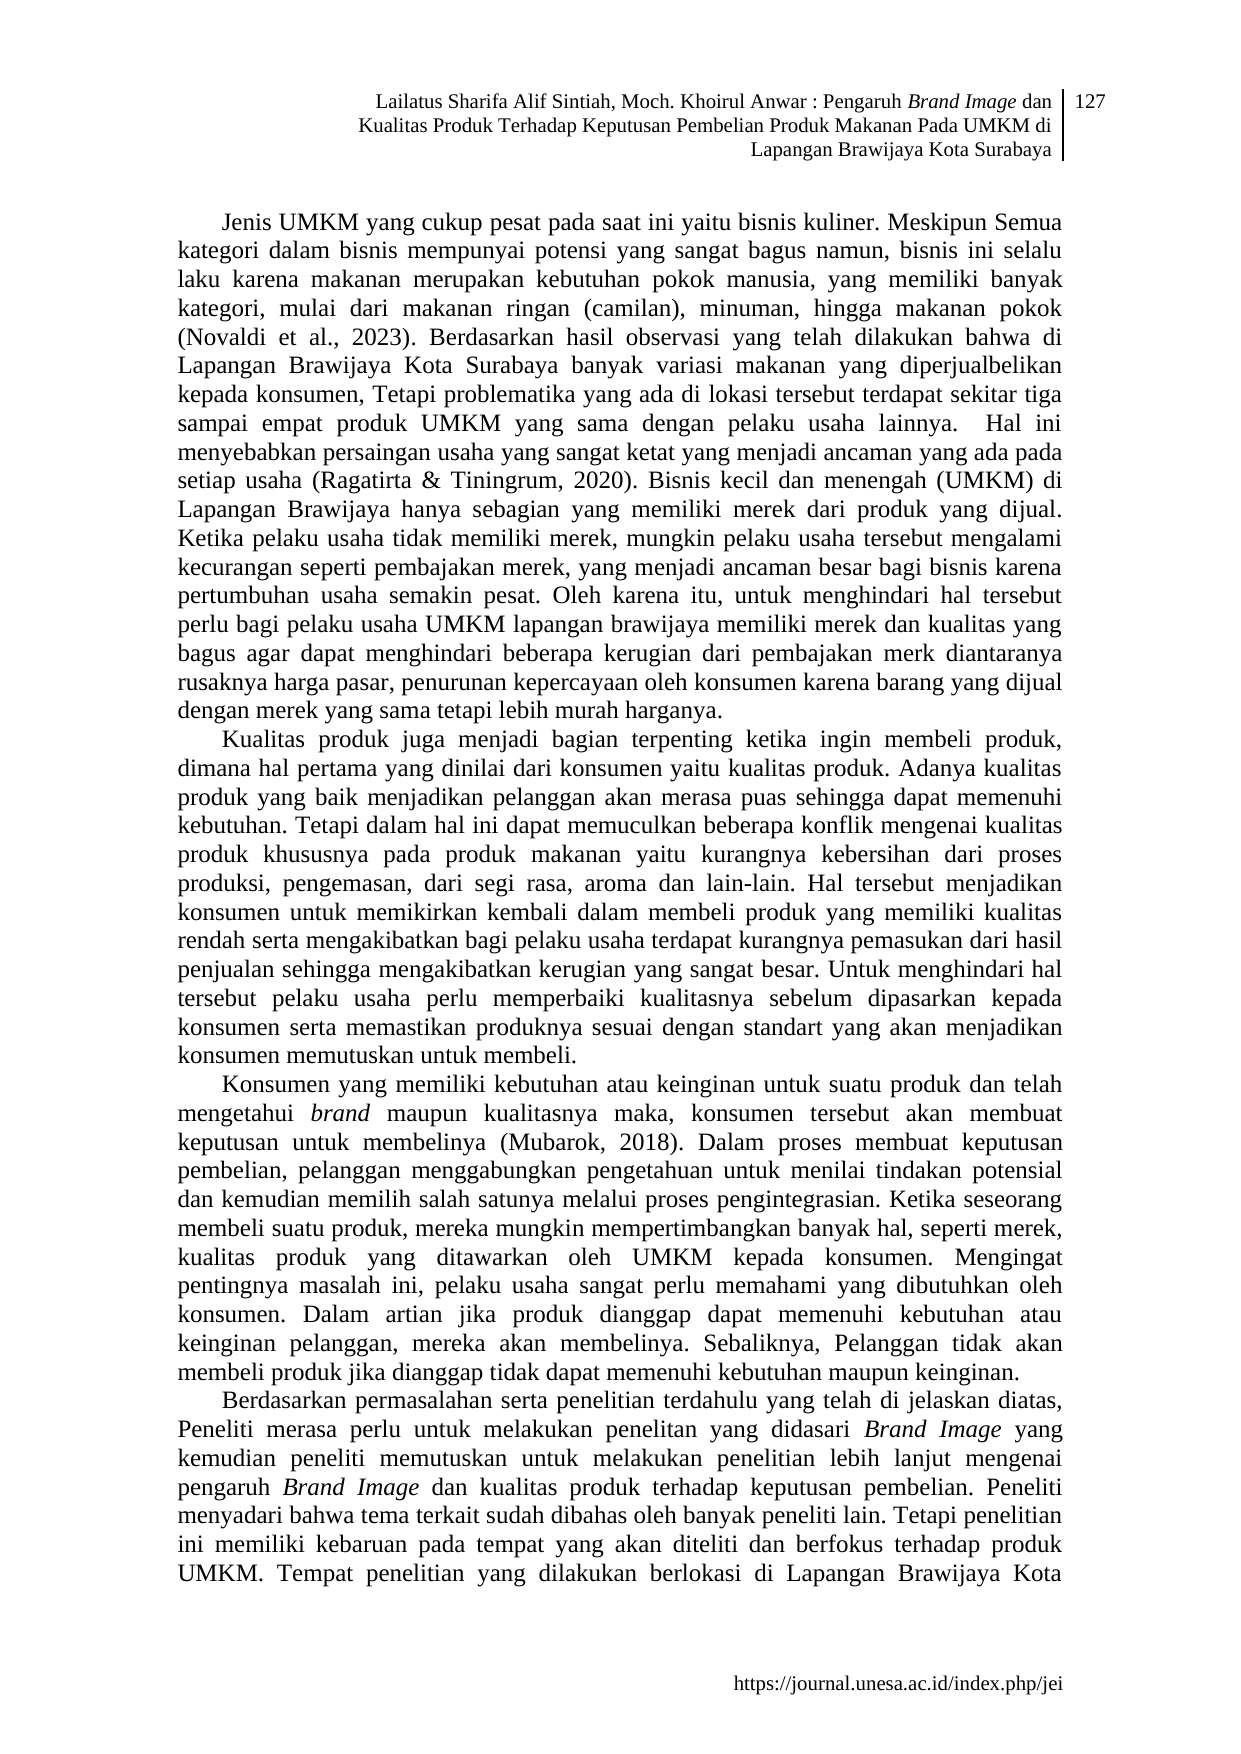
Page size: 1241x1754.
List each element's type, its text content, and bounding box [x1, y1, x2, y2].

text Kualitas produk juga menjadi bagian terpenting ketika ingin membeli produk, dimana hal pertama yang dinilai dari konsumen yaitu kualitas produk. Adanya kualitas produk yang baik menjadikan pelanggan akan merasa puas sehingga dapat memenuhi kebutuhan. Tetapi dalam hal ini dapat memuculkan beberapa konflik mengenai kualitas produk khususnya pada produk makanan yaitu kurangnya kebersihan dari proses produksi, pengemasan, dari segi rasa, aroma dan lain-lain. Hal tersebut menjadikan konsumen untuk memikirkan kembali dalam membeli produk yang memiliki kualitas rendah serta mengakibatkan bagi pelaku usaha terdapat kurangnya pemasukan dari hasil penjualan sehingga mengakibatkan kerugian yang sangat besar. Untuk menghindari hal tersebut pelaku usaha perlu memperbaiki kualitasnya sebelum dipasarkan kepada konsumen serta memastikan produknya sesuai dengan standart yang akan menjadikan konsumen memutuskan untuk membeli. [177, 724, 1063, 1069]
text Konsumen yang memiliki kebutuhan atau keinginan untuk suatu produk dan telah mengetahui brand maupun kualitasnya maka, konsumen tersebut akan membuat keputusan untuk membelinya (Mubarok, 2018). Dalam proses membuat keputusan pembelian, pelanggan menggabungkan pengetahuan untuk menilai tindakan potensial dan kemudian memilih salah satunya melalui proses pengintegrasian. Ketika seseorang membeli suatu produk, mereka mungkin mempertimbangkan banyak hal, seperti merek, kualitas produk yang ditawarkan oleh UMKM kepada konsumen. Mengingat pentingnya masalah ini, pelaku usaha sangat perlu memahami yang dibutuhkan oleh konsumen. Dalam artian jika produk dianggap dapat memenuhi kebutuhan atau keinginan pelanggan, mereka akan membelinya. Sebaliknya, Pelanggan tidak akan membeli produk jika dianggap tidak dapat memenuhi kebutuhan maupun keinginan. [177, 1069, 1063, 1386]
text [177, 1386, 1063, 1587]
text Jenis UMKM yang cukup pesat pada saat ini yaitu bisnis kuliner. Meskipun Semua kategori dalam bisnis mempunyai potensi yang sangat bagus namun, bisnis ini selalu laku karena makanan merupakan kebutuhan pokok manusia, yang memiliki banyak kategori, mulai dari makanan ringan (camilan), minuman, hingga makanan pokok (Novaldi et al., 2023). Berdasarkan hasil observasi yang telah dilakukan bahwa di Lapangan Brawijaya Kota Surabaya banyak variasi makanan yang diperjualbelikan kepada konsumen, Tetapi problematika yang ada di lokasi tersebut terdapat sekitar tiga sampai empat produk UMKM yang sama dengan pelaku usaha lainnya. Hal ini menyebabkan persaingan usaha yang sangat ketat yang menjadi ancaman yang ada pada setiap usaha (Ragatirta & Tiningrum, 2020). Bisnis kecil dan menengah (UMKM) di Lapangan Brawijaya hanya sebagian yang memiliki merek dari produk yang dijual. Ketika pelaku usaha tidak memiliki merek, mungkin pelaku usaha tersebut mengalami kecurangan seperti pembajakan merek, yang menjadi ancaman besar bagi bisnis karena pertumbuhan usaha semakin pesat. Oleh karena itu, untuk menghindari hal tersebut perlu bagi pelaku usaha UMKM lapangan brawijaya memiliki merek dan kualitas yang bagus agar dapat menghindari beberapa kerugian dari pembajakan merk diantaranya rusaknya harga pasar, penurunan kepercayaan oleh konsumen karena barang yang dijual dengan merek yang sama tetapi lebih murah harganya. [177, 207, 1063, 724]
